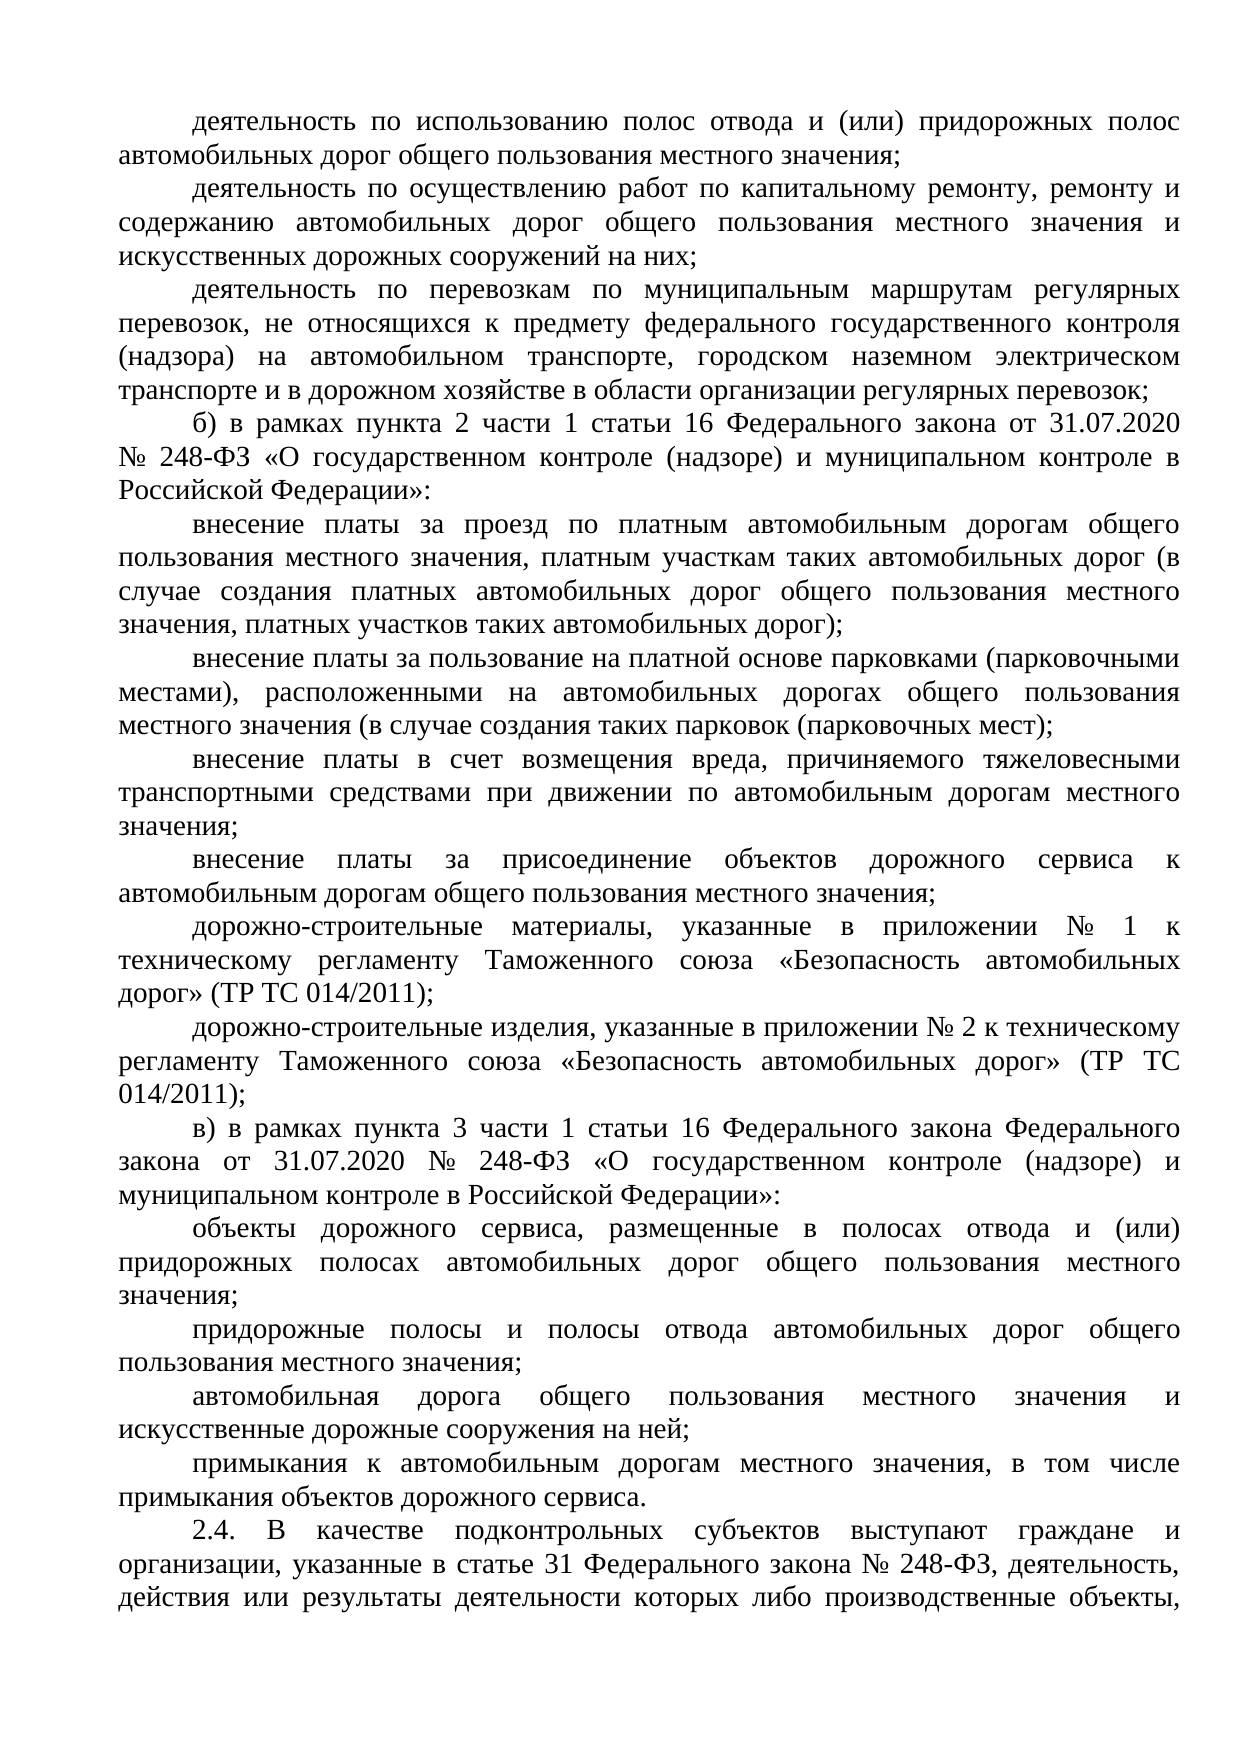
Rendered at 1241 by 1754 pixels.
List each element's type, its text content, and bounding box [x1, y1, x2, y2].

list примыкания к автомобильным дорогам местного значения, в том числе примыкания объектов дорожного сервиса. [118, 1445, 1181, 1512]
list внесение платы за пользование на платной основе парковками (парковочными местами), расположенными на автомобильных дорогах общего пользования местного значения (в случае создания таких парковок (парковочных мест); [118, 640, 1181, 741]
list б) в рамках пункта 2 части 1 статьи 16 Федерального закона от 31.07.2020 № 248-ФЗ «О государственном контроле (надзоре) и муниципальном контроле в Российской Федерации»: [118, 405, 1181, 506]
list внесение платы за проезд по платным автомобильным дорогам общего пользования местного значения, платным участкам таких автомобильных дорог (в случае создания платных автомобильных дорог общего пользования местного значения, платных участков таких автомобильных дорог); [118, 506, 1181, 640]
list деятельность по осуществлению работ по капитальному ремонту, ремонту и содержанию автомобильных дорог общего пользования местного значения и искусственных дорожных сооружений на них; [118, 171, 1181, 271]
list дорожно-строительные изделия, указанные в приложении № 2 к техническому регламенту Таможенного союза «Безопасность автомобильных дорог» (ТР ТС 014/2011); [118, 1009, 1181, 1110]
list деятельность по использованию полос отвода и (или) придорожных полос автомобильных дорог общего пользования местного значения; [118, 103, 1181, 171]
list внесение платы в счет возмещения вреда, причиняемого тяжеловесными транспортными средствами при движении по автомобильным дорогам местного значения; [118, 741, 1181, 841]
list автомобильная дорога общего пользования местного значения и искусственные дорожные сооружения на ней; [118, 1378, 1181, 1445]
list дорожно-строительные материалы, указанные в приложении № 1 к техническому регламенту Таможенного союза «Безопасность автомобильных дорог» (ТР ТС 014/2011); [118, 908, 1181, 1009]
list внесение платы за присоединение объектов дорожного сервиса к автомобильным дорогам общего пользования местного значения; [118, 841, 1181, 908]
list в) в рамках пункта 3 части 1 статьи 16 Федерального закона Федерального закона от 31.07.2020 № 248-ФЗ «О государственном контроле (надзоре) и муниципальном контроле в Российской Федерации»: [118, 1110, 1181, 1210]
list придорожные полосы и полосы отвода автомобильных дорог общего пользования местного значения; [118, 1311, 1181, 1378]
list объекты дорожного сервиса, размещенные в полосах отвода и (или) придорожных полосах автомобильных дорог общего пользования местного значения; [118, 1210, 1181, 1311]
list деятельность по перевозкам по муниципальным маршрутам регулярных перевозок, не относящихся к предмету федерального государственного контроля (надзора) на автомобильном транспорте, городском наземном электрическом транспорте и в дорожном хозяйстве в области организации регулярных перевозок; [118, 271, 1181, 405]
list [118, 1512, 1181, 1613]
